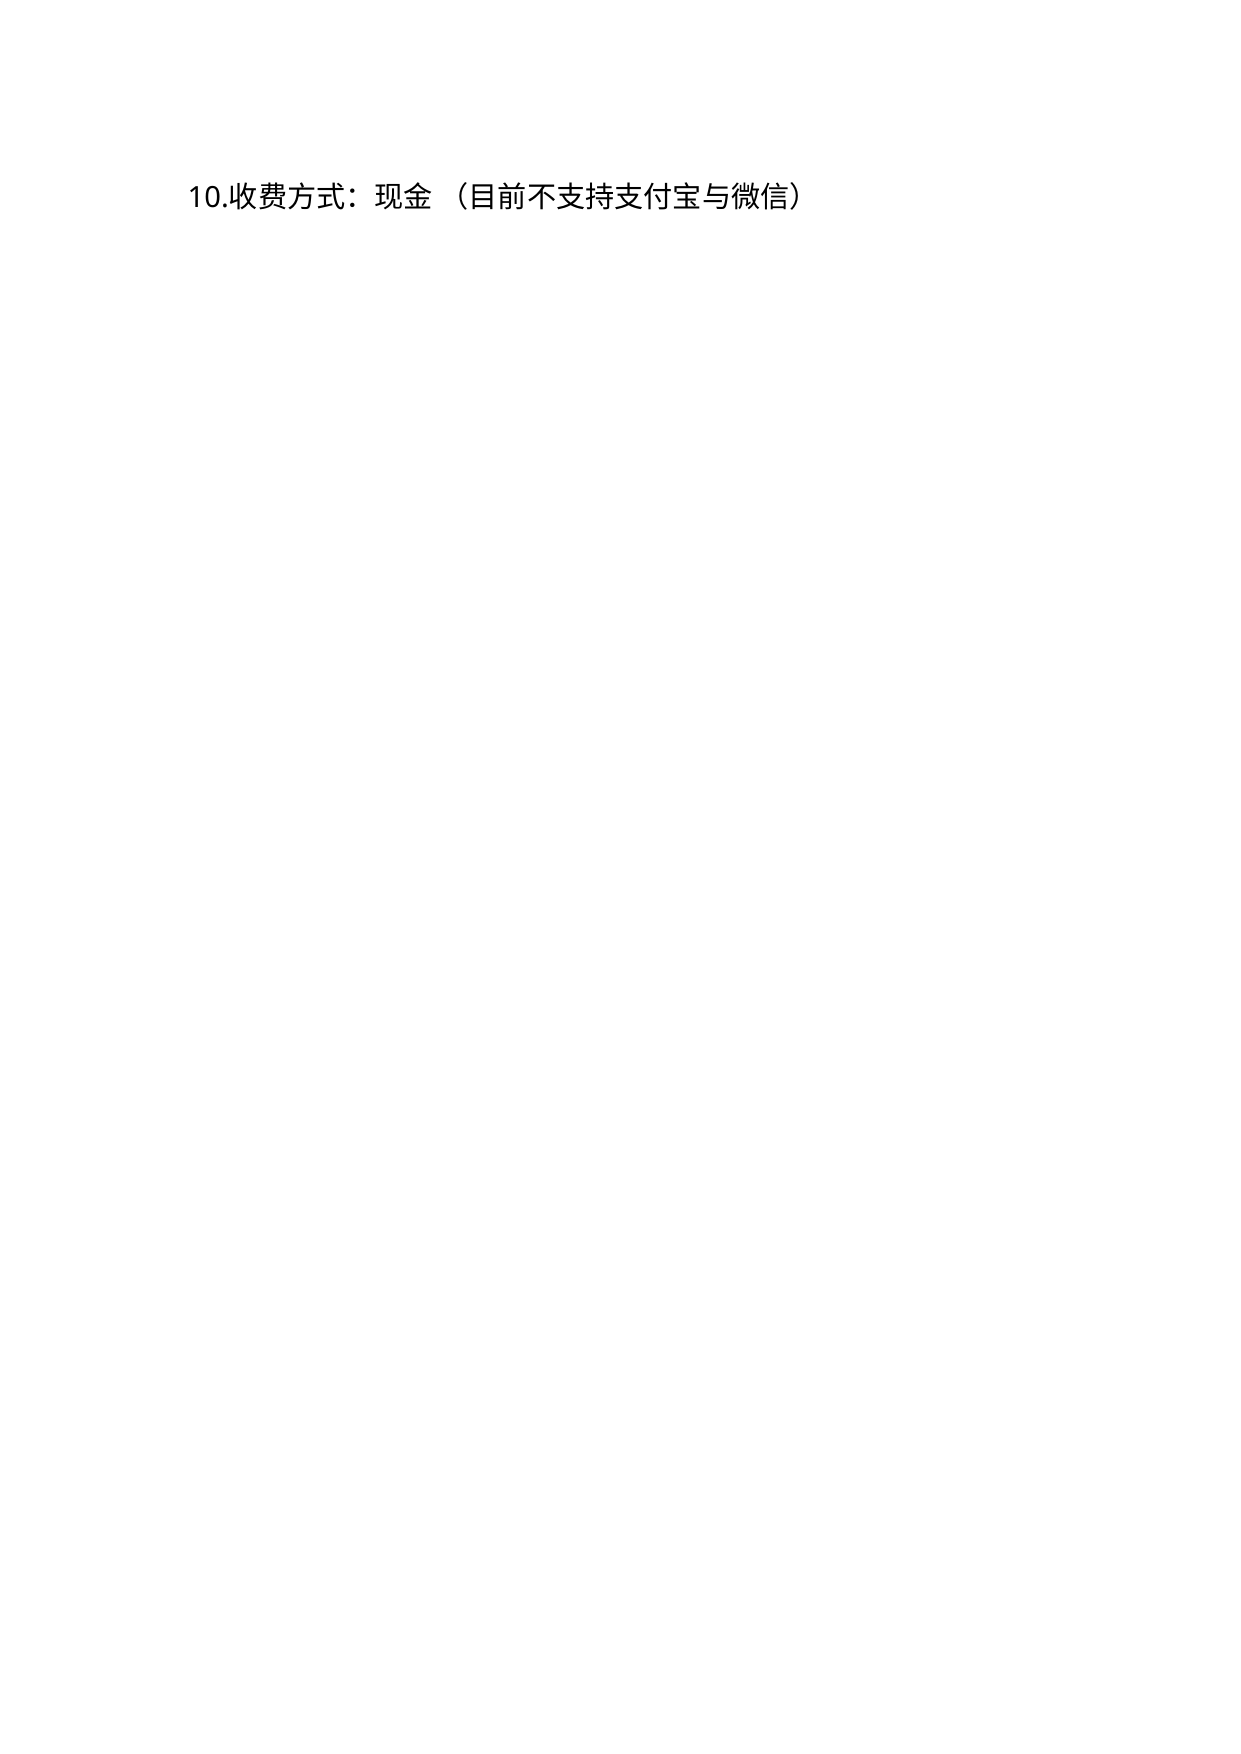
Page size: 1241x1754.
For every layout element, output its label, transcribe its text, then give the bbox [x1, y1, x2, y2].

text 10.收费方式：现金 （目前不支持支付宝与微信） [187, 162, 1053, 227]
